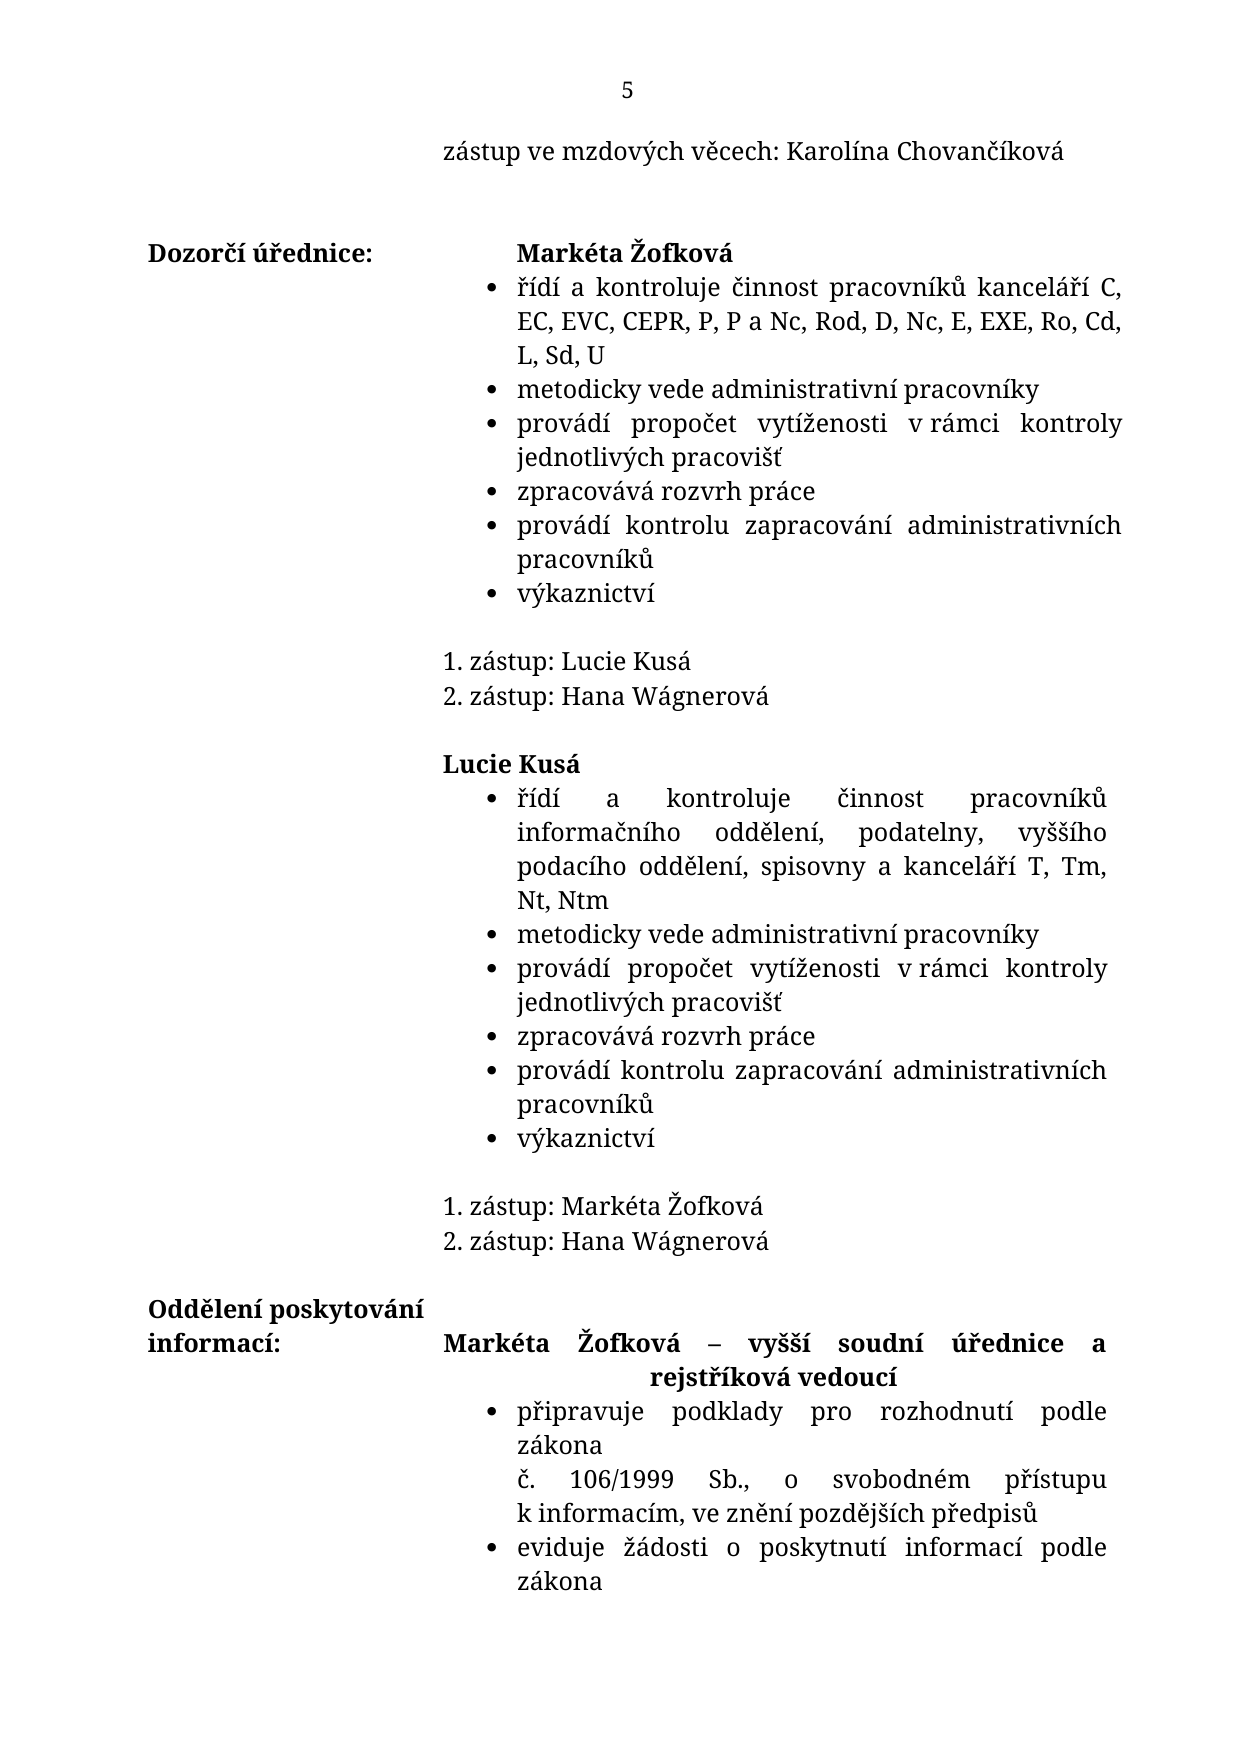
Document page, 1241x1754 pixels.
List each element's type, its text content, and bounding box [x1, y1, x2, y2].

text 2. zástup: Hana Wágnerová [369, 678, 1122, 712]
list zpracovává rozvrh práce [487, 474, 1122, 508]
list výkaznictví [487, 576, 1122, 610]
text zástup ve mzdových věcech: Karolína Chovančíková [443, 133, 1107, 167]
list zpracovává rozvrh práce [487, 1019, 1107, 1053]
list provádí kontrolu zapracování administrativních pracovníků [487, 508, 1122, 576]
list metodicky vede administrativní pracovníky [487, 917, 1107, 951]
list provádí propočet vytíženosti v rámci kontroly jednotlivých pracovišť [487, 406, 1122, 474]
list metodicky vede administrativní pracovníky [487, 372, 1122, 406]
list řídí a kontroluje činnost pracovníků informačního oddělení, podatelny, vyššího podacího oddělení, spisovny a kanceláří T, Tm, Nt, Ntm [487, 780, 1107, 917]
list provádí propočet vytíženosti v rámci kontroly jednotlivých pracovišť [487, 951, 1107, 1019]
list výkaznictví [487, 1121, 1107, 1155]
text informací: Markéta Žofková – vyšší soudní úřednice a rejstříková vedoucí [148, 1325, 1107, 1393]
text Oddělení poskytování [148, 1291, 1107, 1325]
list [487, 1530, 1107, 1598]
list provádí kontrolu zapracování administrativních pracovníků [487, 1053, 1107, 1121]
text 2. zástup: Hana Wágnerová [443, 1223, 1107, 1257]
text Lucie Kusá [369, 746, 1107, 780]
text 1. zástup: Markéta Žofková [443, 1189, 1107, 1223]
list řídí a kontroluje činnost pracovníků kanceláří C, EC, EVC, CEPR, P, P a Nc, Rod, D, Nc, E, EXE, Ro, Cd, L, Sd, U [487, 269, 1122, 372]
list připravuje podklady pro rozhodnutí podle zákona č. 106/1999 Sb., o svobodném přístupu k informacím, ve znění pozdějších předpisů [487, 1393, 1107, 1530]
text Dozorčí úřednice: Markéta Žofková [148, 235, 1107, 269]
text 1. zástup: Lucie Kusá [369, 644, 1122, 678]
